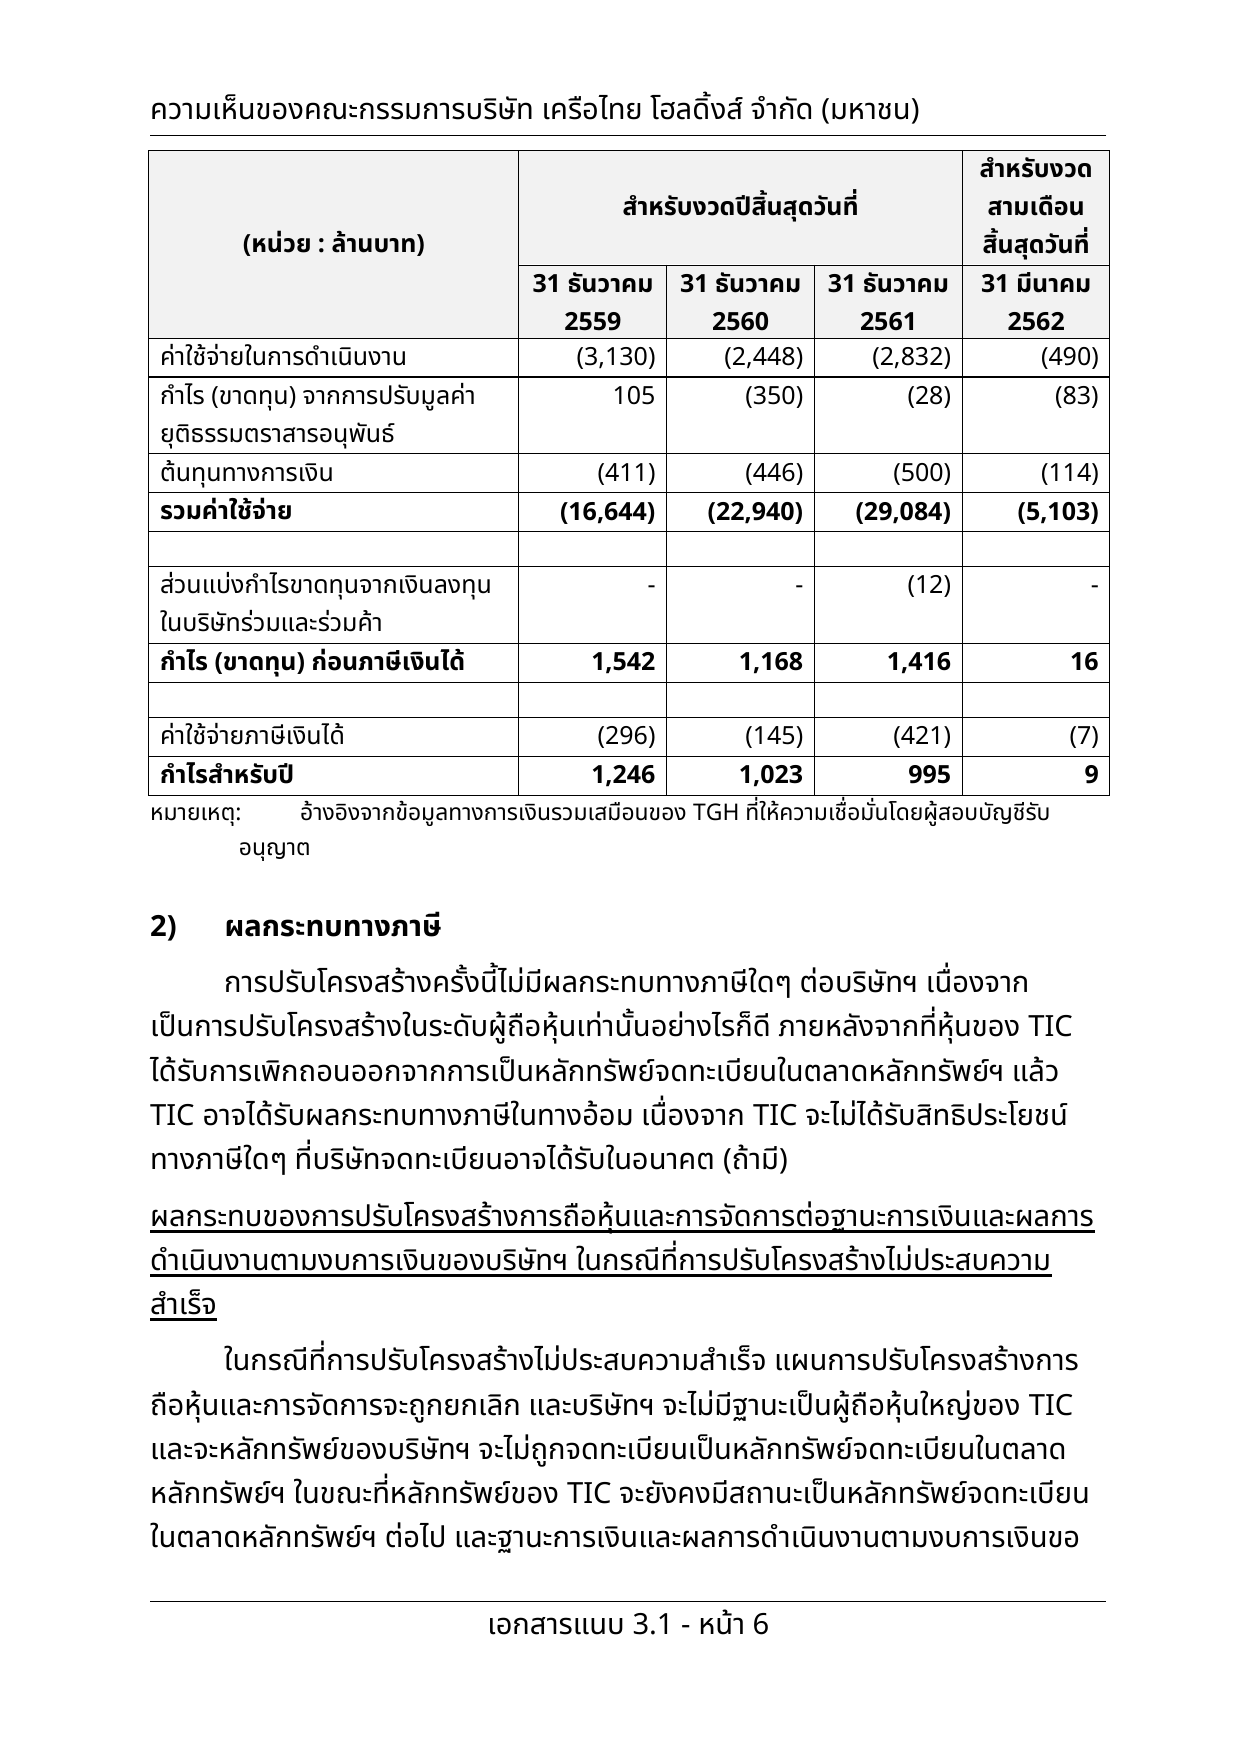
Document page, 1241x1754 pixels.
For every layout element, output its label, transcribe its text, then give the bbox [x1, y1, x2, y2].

table_cell ต้นทุนทางการเงิน [149, 454, 518, 492]
table_cell [149, 683, 518, 717]
table_cell (3,130) [519, 339, 666, 376]
table_cell (490) [963, 339, 1109, 376]
table_cell [667, 532, 814, 566]
table_cell 16 [963, 644, 1109, 682]
table_cell [963, 532, 1109, 566]
table_cell 1,416 [815, 644, 962, 682]
table_cell [519, 683, 666, 717]
table_cell (12) [815, 567, 962, 643]
table_cell รวมค่าใช้จ่าย [149, 493, 518, 531]
table_cell (500) [815, 454, 962, 492]
table_cell [667, 683, 814, 717]
table_cell (22,940) [667, 493, 814, 531]
table_cell 105 [519, 378, 666, 453]
table_cell (5,103) [963, 493, 1109, 531]
table_cell (350) [667, 378, 814, 453]
subtitle ผลกระทบทางภาษี [150, 905, 1106, 949]
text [150, 1340, 1106, 1561]
table_cell (446) [667, 454, 814, 492]
table_cell 31 ธันวาคม 2560 [667, 266, 814, 338]
table_cell (114) [963, 454, 1109, 492]
table_cell - [519, 567, 666, 643]
table_header (หน่วย : ล้านบาท) [149, 151, 518, 338]
table_cell 1,542 [519, 644, 666, 682]
table_cell - [667, 567, 814, 643]
table_cell กำไร (ขาดทุน) จากการปรับมูลค่ายุติธรรมตราสารอนุพันธ์ [149, 378, 518, 453]
table_cell (145) [667, 718, 814, 756]
table_header สำหรับงวดปีสิ้นสุดวันที่ [519, 151, 962, 264]
table_cell 1,246 [519, 757, 666, 795]
table_cell [815, 683, 962, 717]
table_cell [815, 532, 962, 566]
table_cell (29,084) [815, 493, 962, 531]
table_cell - [963, 567, 1109, 643]
table_cell (2,832) [815, 339, 962, 376]
table_cell 1,168 [667, 644, 814, 682]
table_cell กำไรสำหรับปี [149, 757, 518, 795]
table_cell 31 มีนาคม 2562 [963, 266, 1109, 338]
table_cell (421) [815, 718, 962, 756]
table_cell [963, 683, 1109, 717]
table_cell 995 [815, 757, 962, 795]
table_cell [149, 532, 518, 566]
table_cell 31 ธันวาคม 2559 [519, 266, 666, 338]
table_cell (7) [963, 718, 1109, 756]
table_header สำหรับงวดสามเดือนสิ้นสุดวันที่ [963, 151, 1109, 264]
table_cell (16,644) [519, 493, 666, 531]
table_cell 31 ธันวาคม 2561 [815, 266, 962, 338]
table_cell (83) [963, 378, 1109, 453]
table_cell กำไร (ขาดทุน) ก่อนภาษีเงินได้ [149, 644, 518, 682]
text การปรับโครงสร้างครั้งนี้ไม่มีผลกระทบทางภาษีใดๆ ต่อบริษัทฯ เนื่องจากเป็นการปรับโครงสร้างในระดับผู้ถือหุ้นเท่านั้นอย่างไรก็ดี ภายหลังจากที่หุ้นของ TIC ได้รับการเพิกถอนออกจากการเป็นหลักทรัพย์จดทะเบียนในตลาดหลักทรัพย์ฯ แล้ว TIC อาจได้รับผลกระทบทางภาษีในทางอ้อม เนื่องจาก TIC จะไม่ได้รับสิทธิประโยชน์ทางภาษีใดๆ ที่บริษัทจดทะเบียนอาจได้รับในอนาคต (ถ้ามี) [150, 962, 1106, 1183]
table_cell 9 [963, 757, 1109, 795]
table_cell ส่วนแบ่งกำไรขาดทุนจากเงินลงทุนในบริษัทร่วมและร่วมค้า [149, 567, 518, 643]
table_cell ค่าใช้จ่ายภาษีเงินได้ [149, 718, 518, 756]
table_cell [519, 532, 666, 566]
subtitle ผลกระทบของการปรับโครงสร้างการถือหุ้นและการจัดการต่อฐานะการเงินและผลการดำเนินงานตามงบการเงินของบริษัทฯ ในกรณีที่การปรับโครงสร้างไม่ประสบความสำเร็จ [150, 1195, 1106, 1327]
table_cell (411) [519, 454, 666, 492]
table_cell (2,448) [667, 339, 814, 376]
table_cell (28) [815, 378, 962, 453]
table_cell (296) [519, 718, 666, 756]
text หมายเหตุ: อ้างอิงจากข้อมูลทางการเงินรวมเสมือนของ TGH ที่ให้ความเชื่อมั่นโดยผู้สอบบัญชีรับอนุญาต [150, 796, 1106, 865]
table_cell ค่าใช้จ่ายในการดำเนินงาน [149, 339, 518, 376]
table_cell 1,023 [667, 757, 814, 795]
